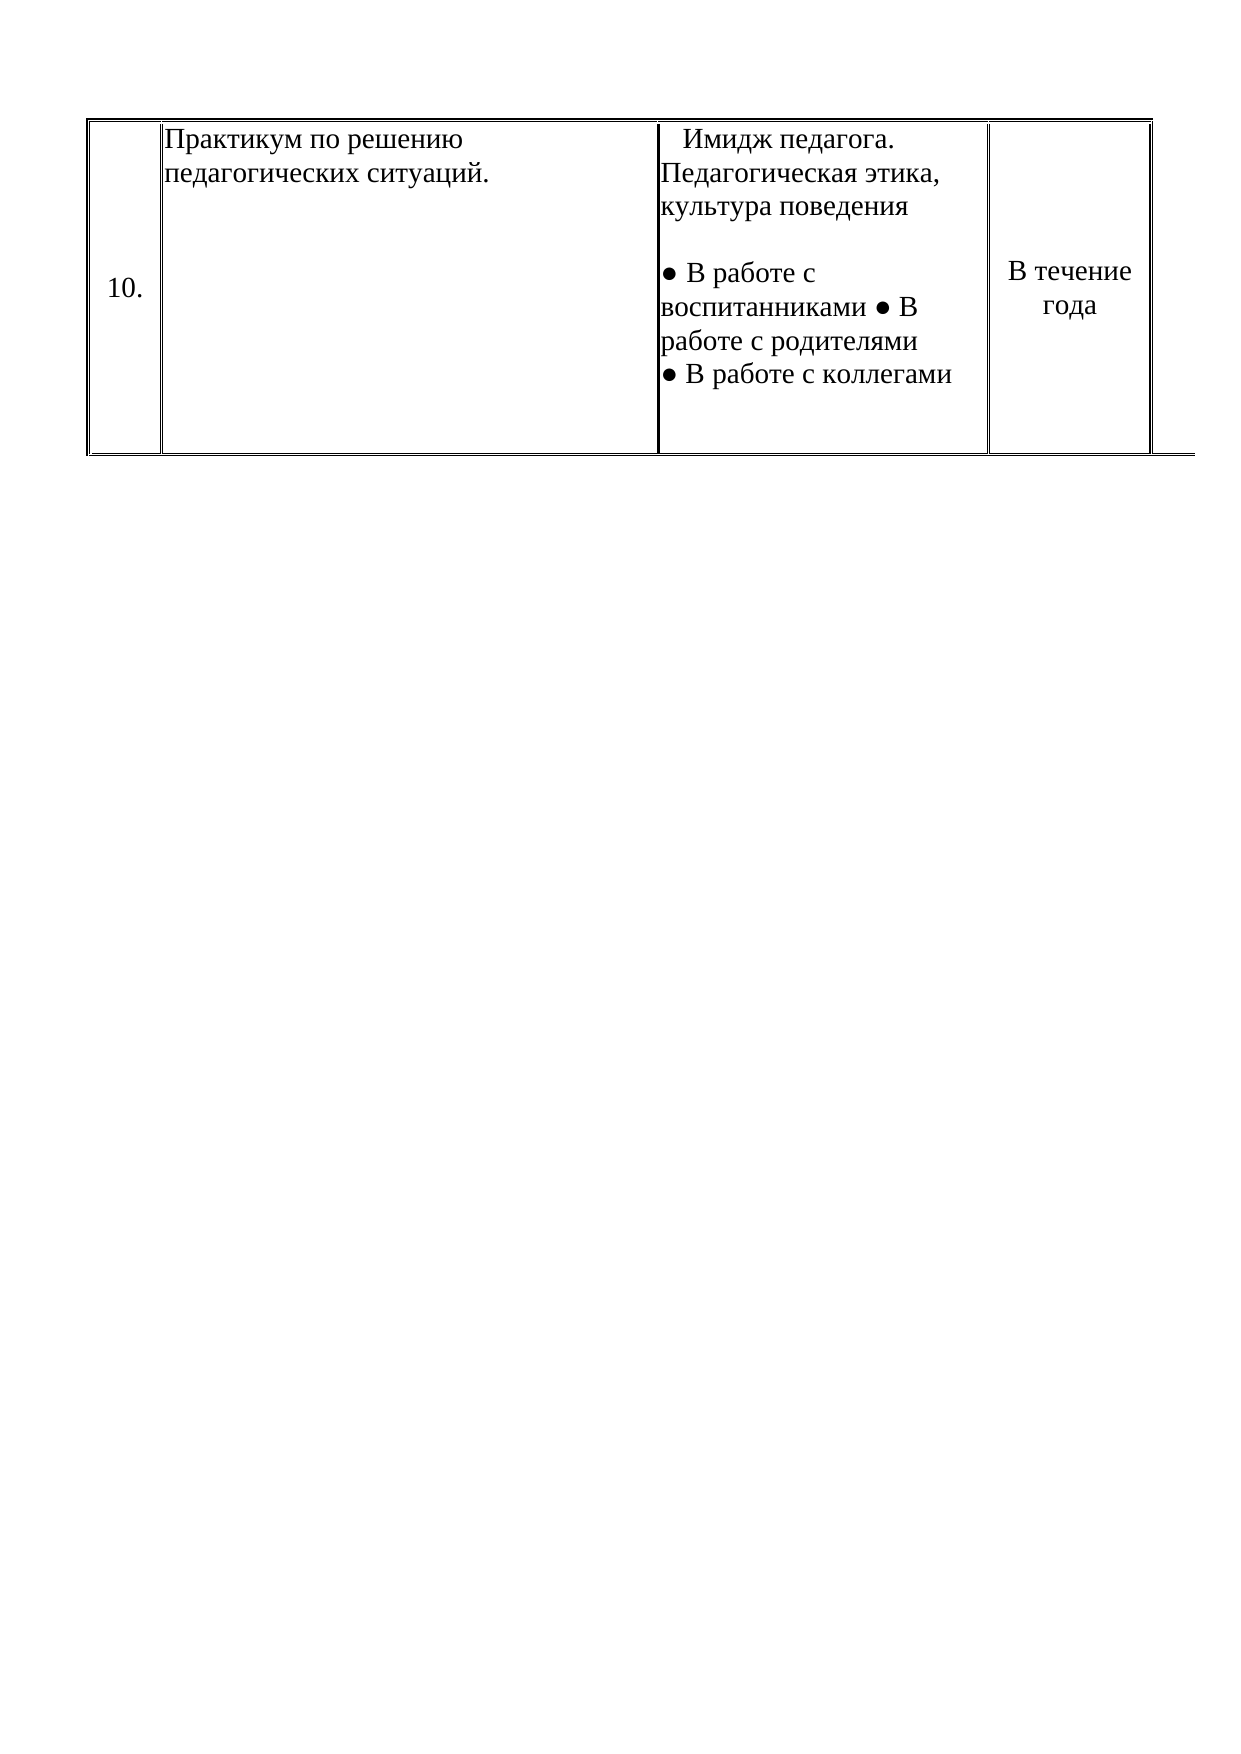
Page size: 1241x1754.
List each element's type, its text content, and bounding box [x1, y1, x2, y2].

table_header Имидж педагога. Педагогическая этика, культура поведения ● В работе с воспитанниками ● В работе с родителями ● В работе с коллегами [660, 122, 989, 452]
table_header 10. [90, 122, 162, 452]
table_header Практикум по решению педагогических ситуаций. [162, 120, 658, 452]
table_header В течение года [989, 122, 1151, 452]
